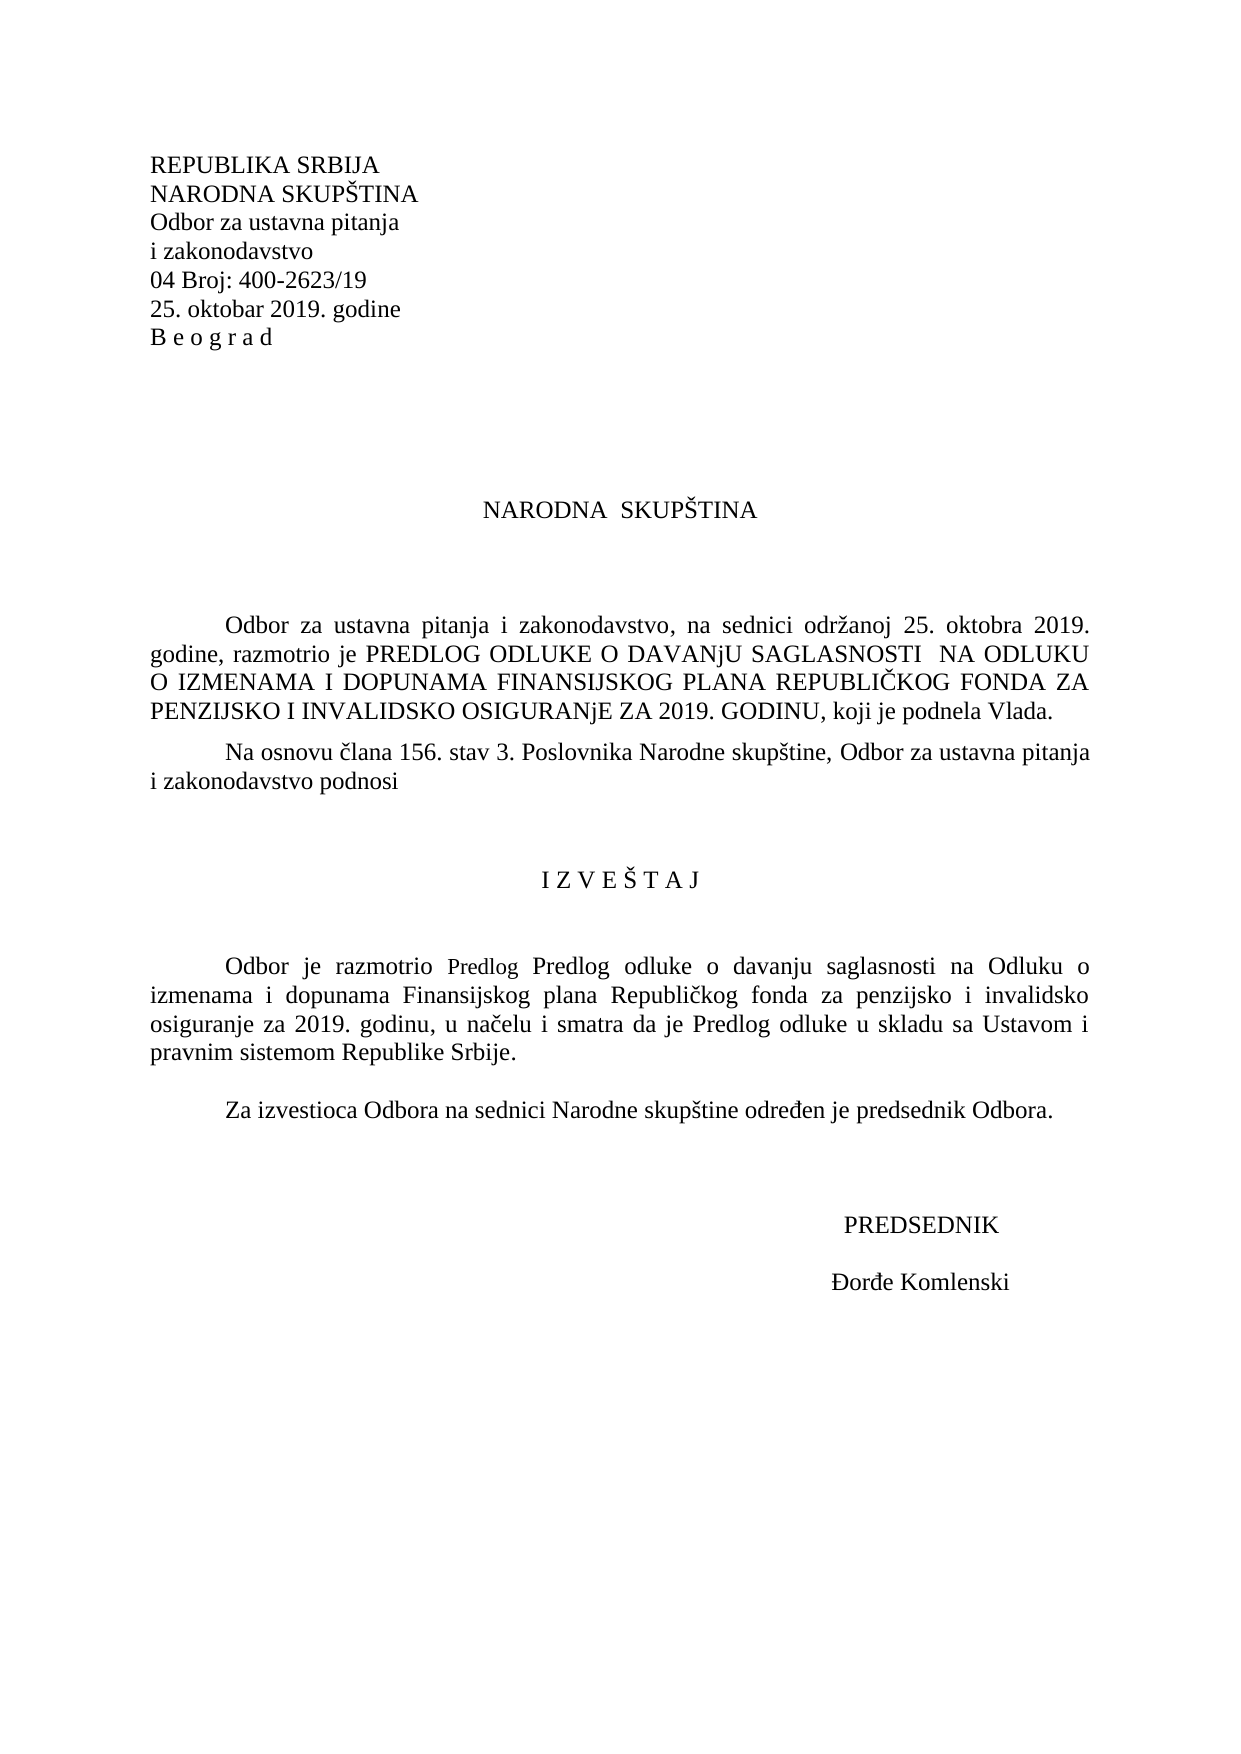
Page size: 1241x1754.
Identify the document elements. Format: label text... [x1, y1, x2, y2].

text I Z V E Š T A J [150, 865, 1090, 894]
text NARODNA SKUPŠTINA [150, 495, 1090, 524]
text 25. oktobar 2019. godine [150, 294, 1090, 322]
text Odbor za ustavna pitanja [150, 207, 1090, 236]
text Za izvestioca Odbora na sednici Narodne skupštine određen je predsednik Odbora. [150, 1095, 1090, 1124]
text PREDSEDNIK [150, 1210, 1090, 1239]
text Odbor je razmotrio Predlog Predlog odluke o davanju saglasnosti na Odluku o izmenama i dopunama Finansijskog plana Republičkog fonda za penzijsko i invalidsko osiguranje za 2019. godinu, u načelu i smatra da je Predlog odluke u skladu sa Ustavom i pravnim sistemom Republike Srbije. [150, 951, 1090, 1066]
text 04 Broj: 400-2623/19 [150, 265, 1090, 294]
text B e o g r a d [150, 322, 1090, 351]
text i zakonodavstvo [150, 236, 1090, 265]
text Na osnovu člana 156. stav 3. Poslovnika Narodne skupštine, Odbor za ustavna pitanja i zakonodavstvo podnosi [150, 737, 1090, 795]
text Đorđe Komlenski [150, 1267, 1090, 1296]
text REPUBLIKA SRBIJA [150, 150, 1090, 179]
text Odbor za ustavna pitanja i zakonodavstvo, na sednici održanoj 25. oktobra 2019. godine, razmotrio je PREDLOG ODLUKE O DAVANjU SAGLASNOSTI NA ODLUKU O IZMENAMA I DOPUNAMA FINANSIJSKOG PLANA REPUBLIČKOG FONDA ZA PENZIJSKO I INVALIDSKO OSIGURANjE ZA 2019. GODINU, koji je podnela Vlada. [150, 610, 1090, 725]
text NARODNA SKUPŠTINA [150, 179, 1090, 207]
